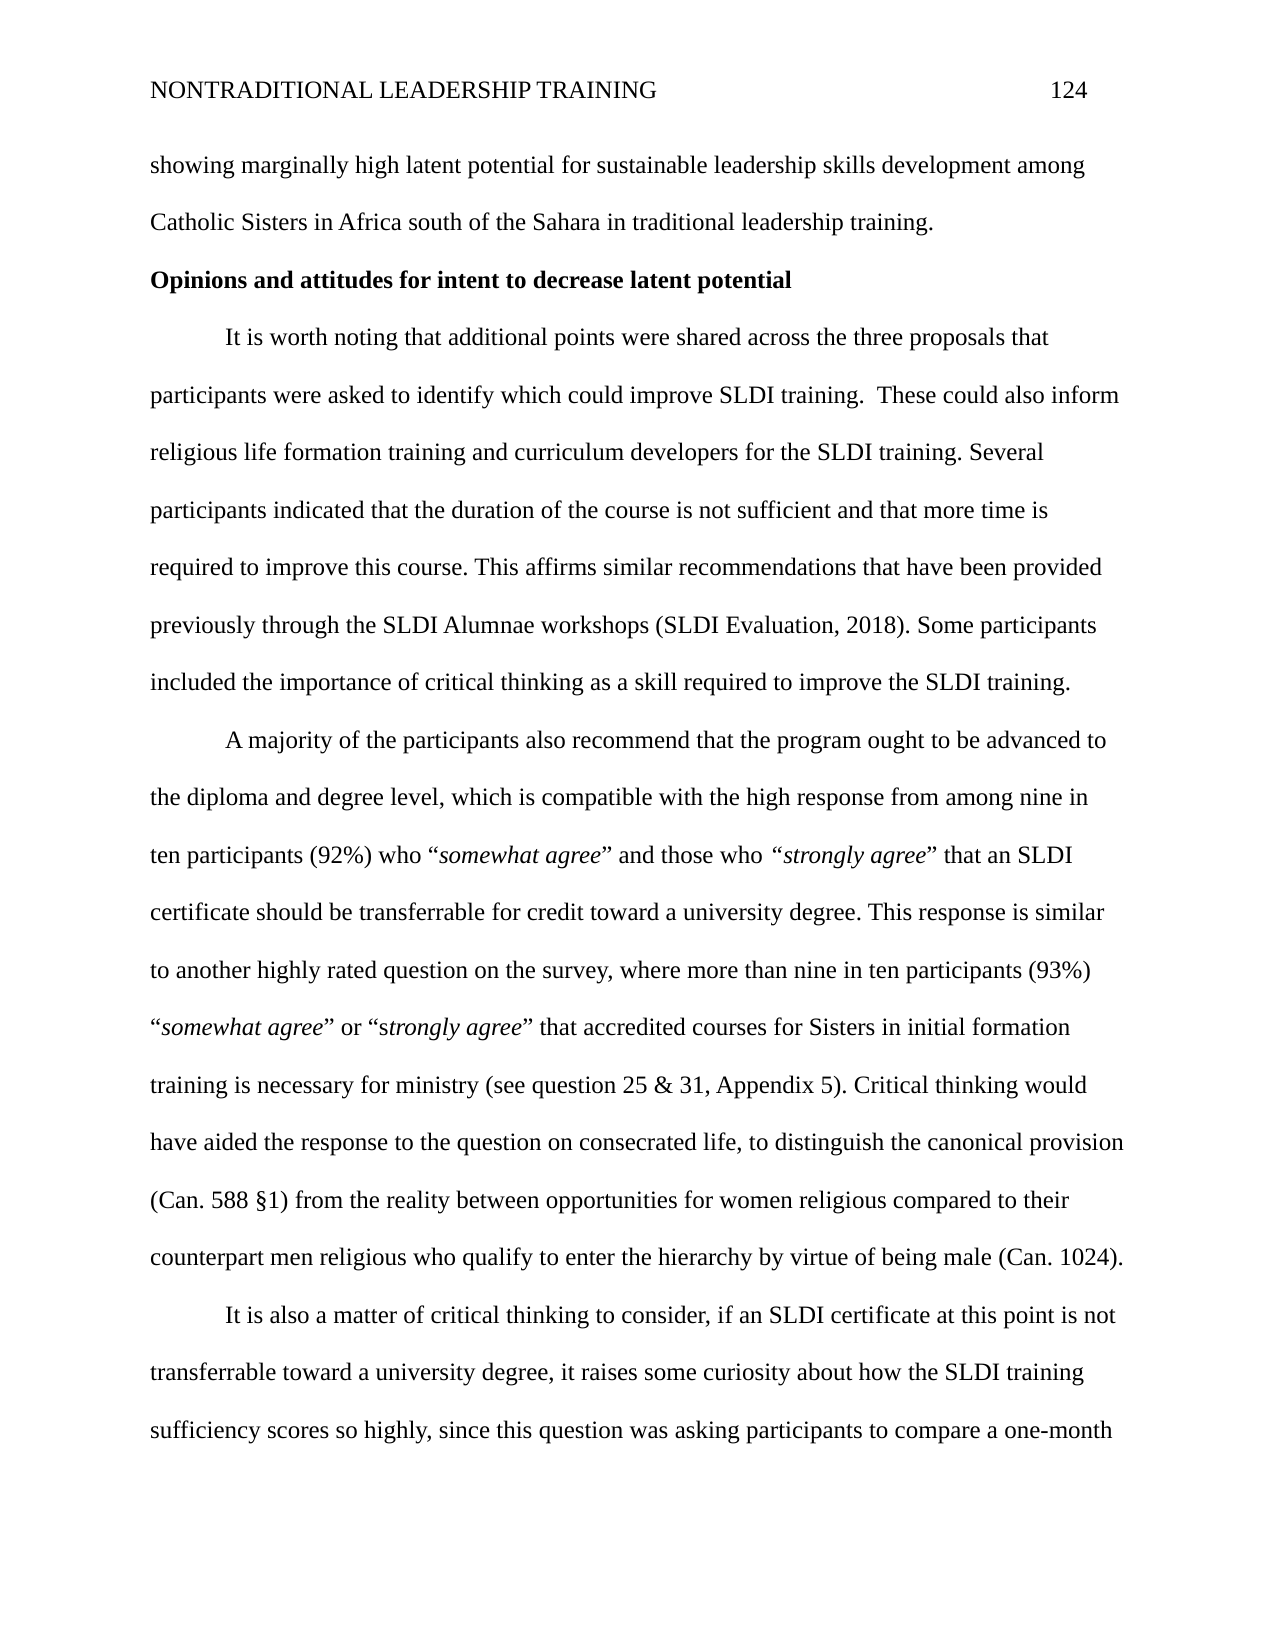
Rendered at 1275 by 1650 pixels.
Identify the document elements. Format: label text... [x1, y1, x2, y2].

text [150, 150, 1125, 236]
text A majority of the participants also recommend that the program ought to be advanced to the diploma and degree level, which is compatible with the high response from among nine in ten participants (92%) who “somewhat agree” and those who “strongly agree” that an SLDI certificate should be transferrable for credit toward a university degree. This response is similar to another highly rated question on the survey, where more than nine in ten participants (93%) “somewhat agree” or “strongly agree” that accredited courses for Sisters in initial formation training is necessary for ministry (see question 25 & 31, Appendix 5). Critical thinking would have aided the response to the question on consecrated life, to distinguish the canonical provision (Can. 588 §1) from the reality between opportunities for women religious compared to their counterpart men religious who qualify to enter the hierarchy by virtue of being male (Can. 1024). [150, 725, 1125, 1271]
text It is worth noting that additional points were shared across the three proposals that participants were asked to identify which could improve SLDI training. These could also inform religious life formation training and curriculum developers for the SLDI training. Several participants indicated that the duration of the course is not sufficient and that more time is required to improve this course. This affirms similar recommendations that have been provided previously through the SLDI Alumnae workshops (SLDI Evaluation, 2018). Some participants included the importance of critical thinking as a skill required to improve the SLDI training. [150, 322, 1125, 696]
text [150, 1300, 1125, 1444]
subtitle Opinions and attitudes for intent to decrease latent potential [150, 265, 1125, 294]
